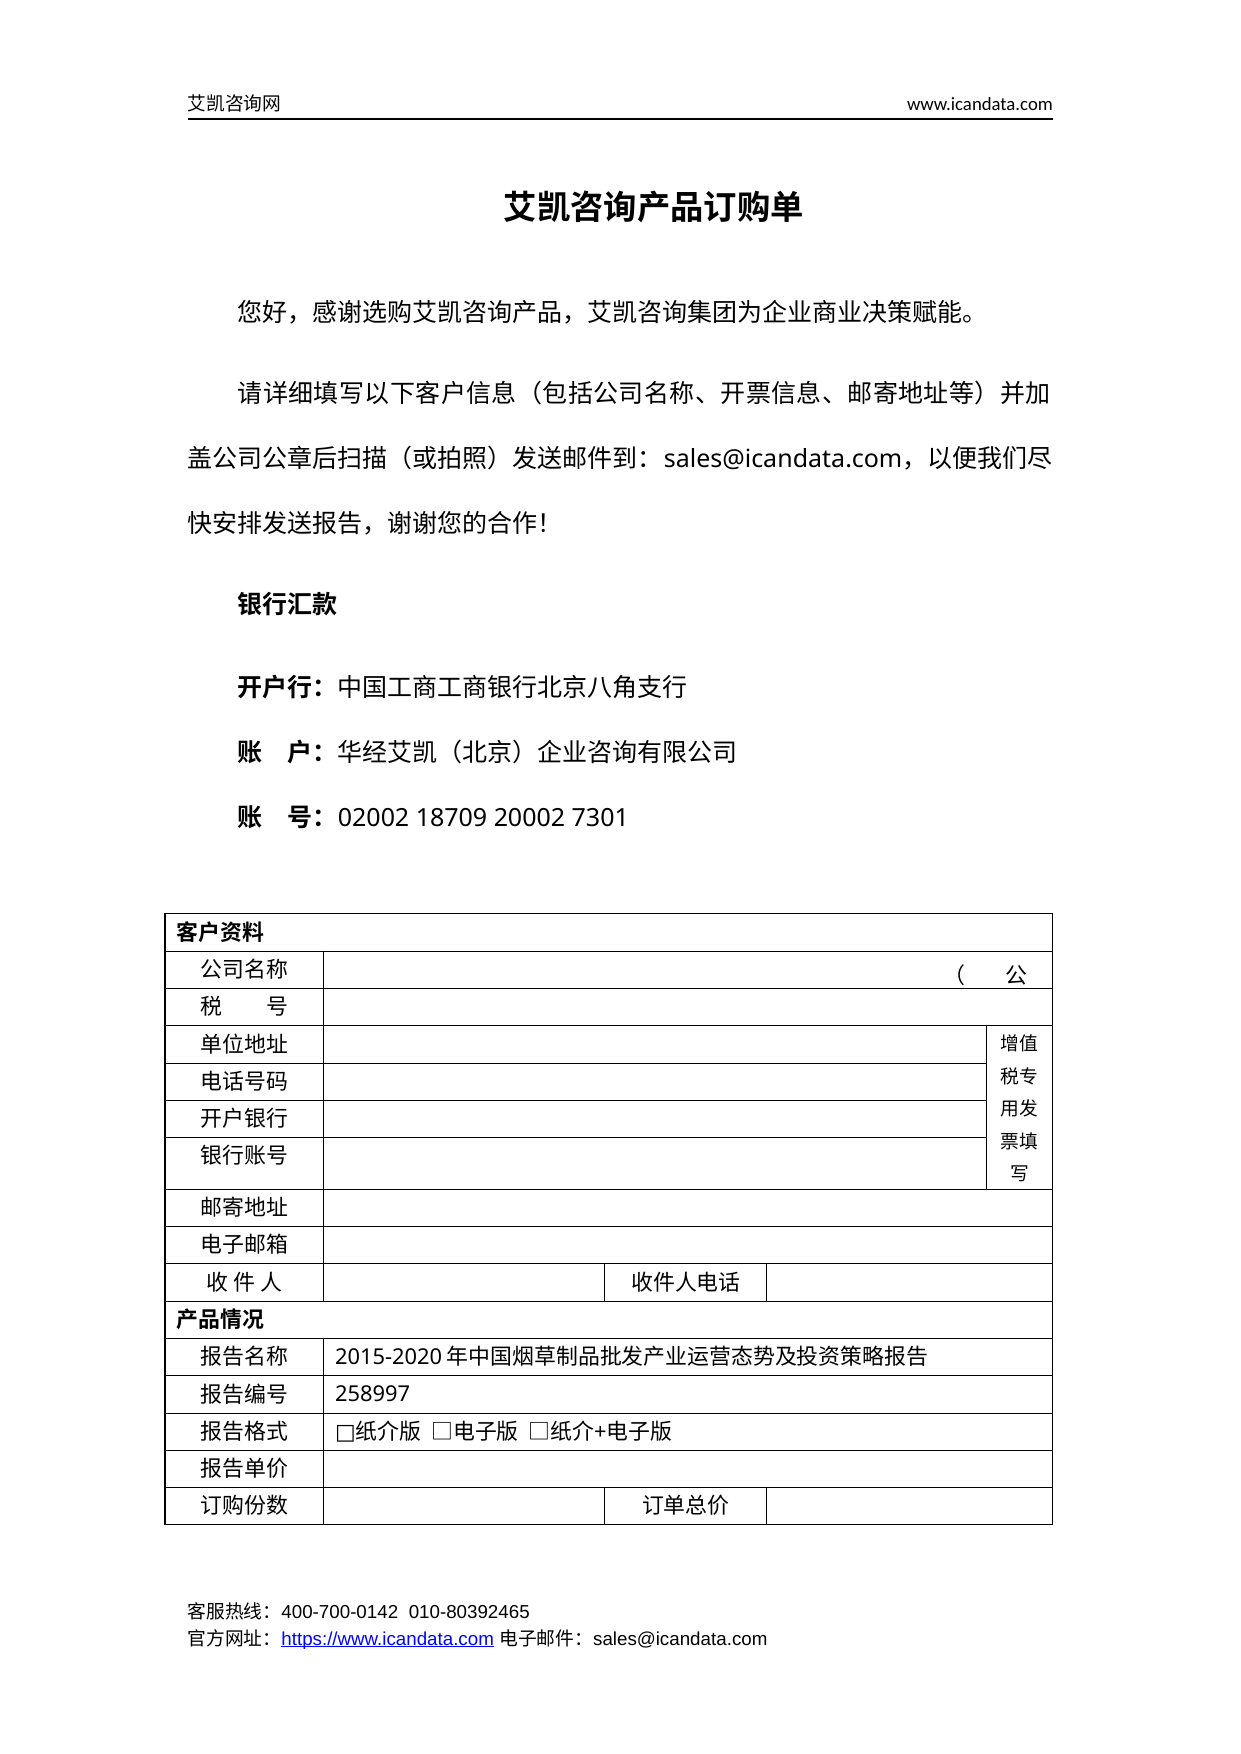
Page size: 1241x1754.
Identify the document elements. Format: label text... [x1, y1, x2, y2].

table_cell [767, 1488, 1052, 1524]
table_cell 单位地址 [166, 1026, 323, 1062]
text 您好，感谢选购艾凯咨询产品，艾凯咨询集团为企业商业决策赋能。 [187, 278, 1053, 343]
table_cell [324, 989, 1052, 1025]
text 开户行：中国工商工商银行北京八角支行 [187, 653, 1053, 718]
table_cell 银行账号 [166, 1138, 323, 1189]
table_cell 公司名称 [166, 952, 323, 988]
table_cell [324, 1101, 986, 1137]
table_cell [324, 952, 1052, 988]
table_cell 258997 [324, 1376, 1052, 1412]
table_cell [324, 1064, 986, 1100]
table_cell 收件人电话 [605, 1264, 766, 1301]
table_cell [324, 1264, 604, 1301]
table_cell 收 件 人 [166, 1264, 323, 1301]
table_header 客户资料 [166, 914, 1052, 951]
table_cell 产品情况 [166, 1302, 1052, 1338]
text 银行汇款 [187, 570, 1053, 635]
table_cell [324, 1138, 986, 1189]
text 账 号：02002 18709 20002 7301 [187, 783, 1053, 848]
table_cell [324, 1488, 604, 1524]
table_cell 电话号码 [166, 1064, 323, 1100]
text 请详细填写以下客户信息（包括公司名称、开票信息、邮寄地址等）并加盖公司公章后扫描（或拍照）发送邮件到：sales@icandata.com，以便我们尽快安排发送报告，谢谢您的合作！ [187, 359, 1053, 554]
table_cell 报告单价 [166, 1451, 323, 1487]
table_cell 电子邮箱 [166, 1227, 323, 1263]
table_cell 2015-2020年中国烟草制品批发产业运营态势及投资策略报告 [324, 1339, 1052, 1375]
table_cell 开户银行 [166, 1101, 323, 1137]
table_cell 订单总价 [605, 1488, 766, 1524]
table_cell 增值税专用发票填写 [987, 1026, 1052, 1189]
table_cell [324, 1026, 986, 1062]
table_cell [324, 1451, 1052, 1487]
table_cell 报告编号 [166, 1376, 323, 1412]
table_cell 报告格式 [166, 1414, 323, 1450]
text 艾凯咨询产品订购单 [187, 172, 1053, 237]
table_cell 税 号 [166, 989, 323, 1025]
table_cell □纸介版 □电子版 □纸介+电子版 [324, 1414, 1052, 1450]
table_cell 邮寄地址 [166, 1190, 323, 1226]
table_cell [767, 1264, 1052, 1301]
text 账 户：华经艾凯（北京）企业咨询有限公司 [187, 718, 1053, 783]
table_cell [324, 1190, 1052, 1226]
table_cell 报告名称 [166, 1339, 323, 1375]
table_cell 订购份数 [166, 1488, 323, 1524]
table_cell [324, 1227, 1052, 1263]
